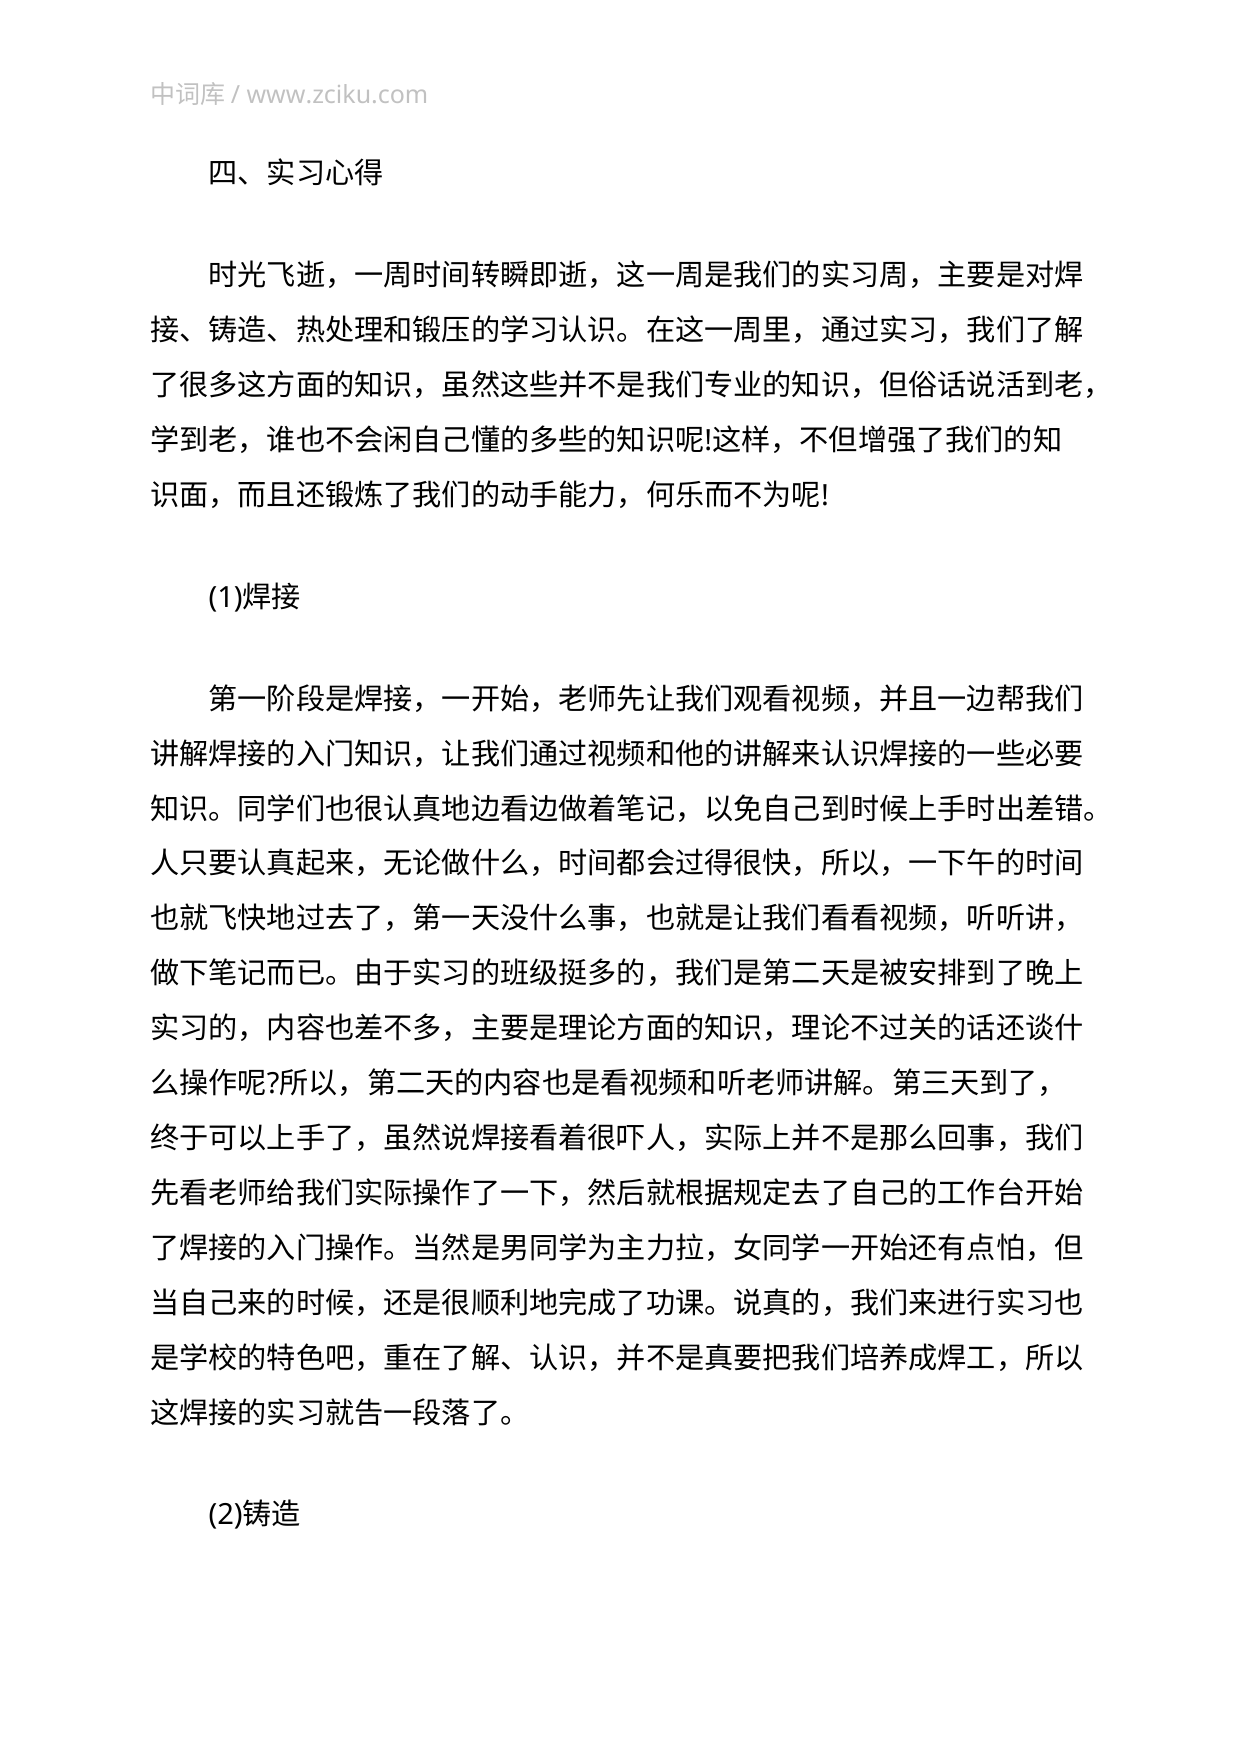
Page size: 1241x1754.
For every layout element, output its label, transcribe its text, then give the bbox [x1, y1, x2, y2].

text (2)铸造 [150, 1491, 1090, 1533]
text (1)焊接 [150, 573, 1090, 616]
text 四、实习心得 [150, 150, 1090, 192]
text 时光飞逝，一周时间转瞬即逝，这一周是我们的实习周，主要是对焊接、铸造、热处理和锻压的学习认识。在这一周里，通过实习，我们了解了很多这方面的知识，虽然这些并不是我们专业的知识，但俗话说活到老，学到老，谁也不会闲自己懂的多些的知识呢!这样，不但增强了我们的知识面，而且还锻炼了我们的动手能力，何乐而不为呢! [150, 252, 1090, 514]
text 第一阶段是焊接，一开始，老师先让我们观看视频，并且一边帮我们讲解焊接的入门知识，让我们通过视频和他的讲解来认识焊接的一些必要知识。同学们也很认真地边看边做着笔记，以免自己到时候上手时出差错。人只要认真起来，无论做什么，时间都会过得很快，所以，一下午的时间也就飞快地过去了，第一天没什么事，也就是让我们看看视频，听听讲，做下笔记而已。由于实习的班级挺多的，我们是第二天是被安排到了晚上实习的，内容也差不多，主要是理论方面的知识，理论不过关的话还谈什么操作呢?所以，第二天的内容也是看视频和听老师讲解。第三天到了，终于可以上手了，虽然说焊接看着很吓人，实际上并不是那么回事，我们先看老师给我们实际操作了一下，然后就根据规定去了自己的工作台开始了焊接的入门操作。当然是男同学为主力拉，女同学一开始还有点怕，但当自己来的时候，还是很顺利地完成了功课。说真的，我们来进行实习也是学校的特色吧，重在了解、认识，并不是真要把我们培养成焊工，所以这焊接的实习就告一段落了。 [150, 675, 1090, 1431]
